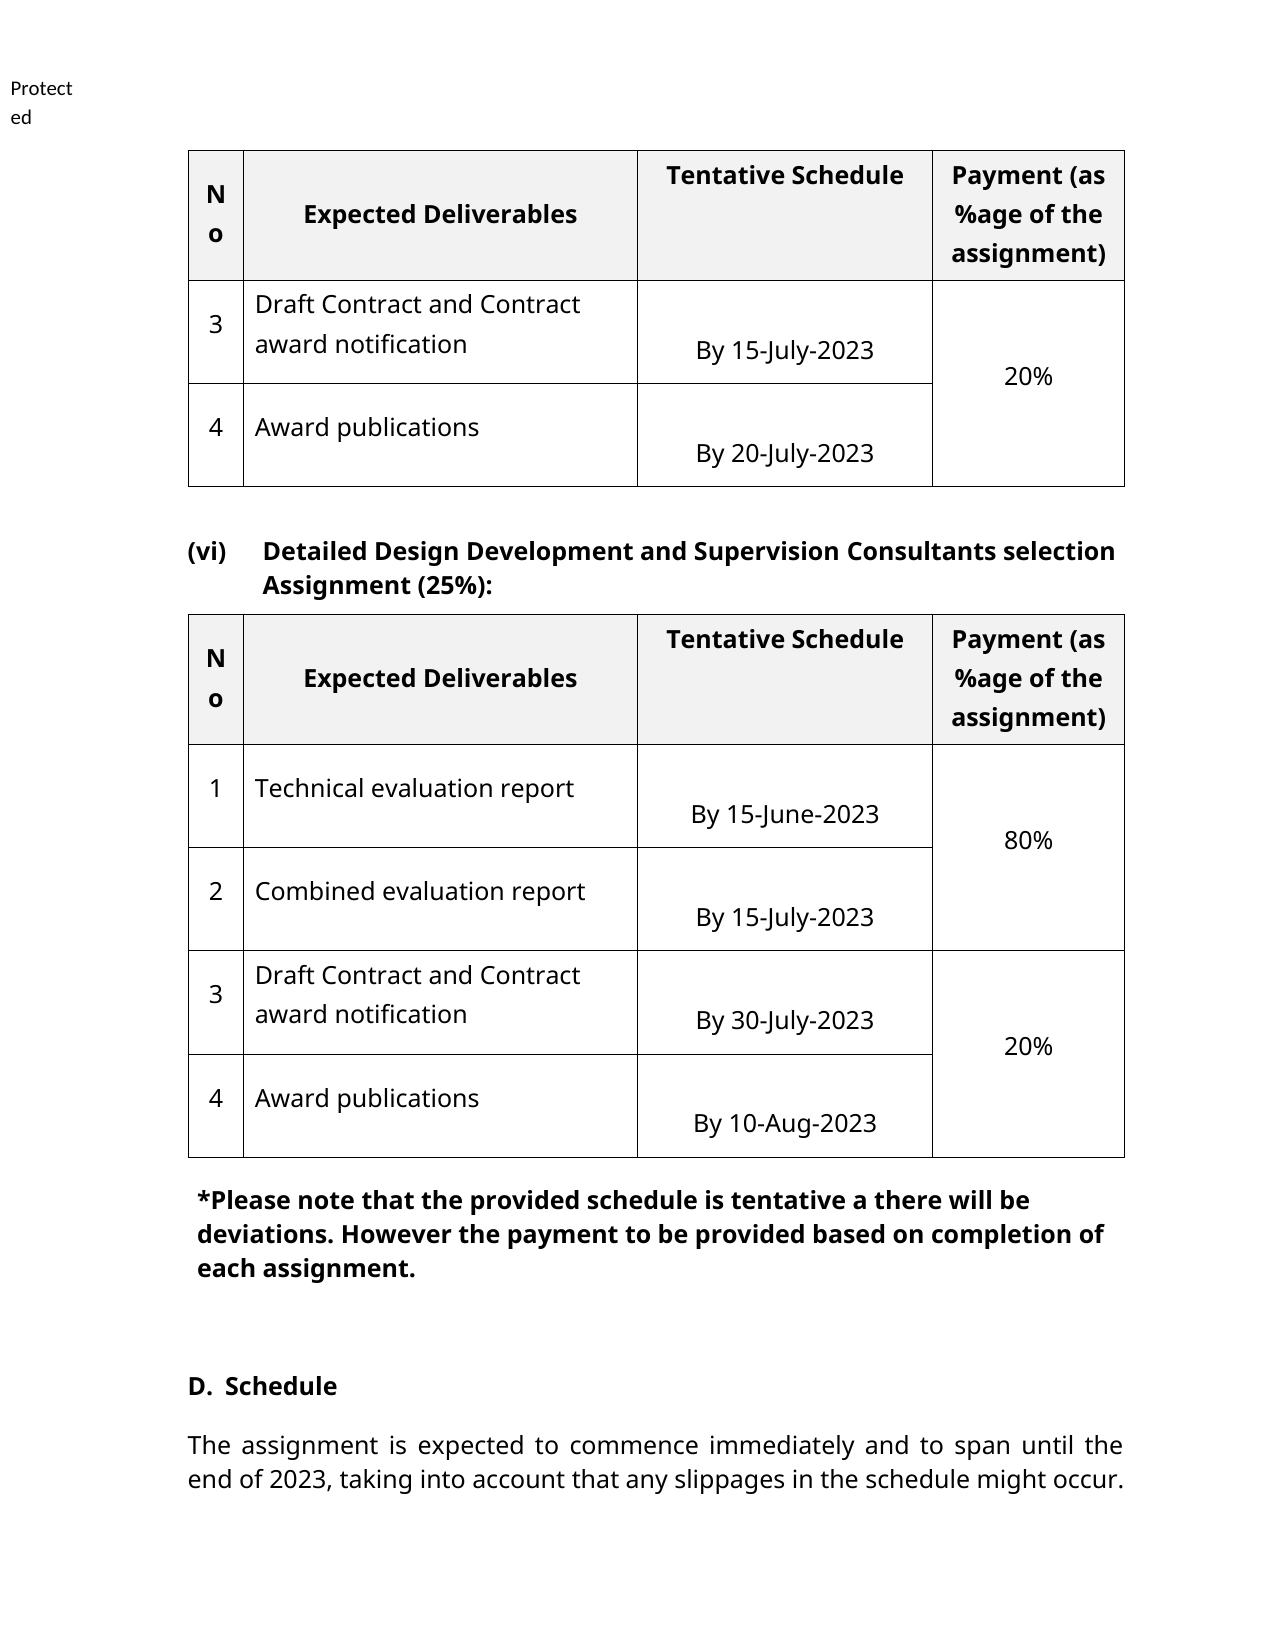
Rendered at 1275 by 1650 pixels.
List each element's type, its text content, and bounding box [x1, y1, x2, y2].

table_cell Award publications [244, 1055, 637, 1157]
table_cell By 15-July-2023 [638, 848, 932, 950]
table_cell 3 [189, 951, 243, 1053]
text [187, 1428, 1125, 1496]
table_header No [189, 615, 243, 744]
table_cell 1 [189, 745, 243, 847]
table_cell Award publications [244, 384, 637, 486]
table_cell 4 [189, 384, 243, 486]
table_header Payment (as %age of the assignment) [933, 615, 1124, 744]
table_header Tentative Schedule [638, 615, 932, 744]
table_cell Draft Contract and Contract award notification [244, 281, 637, 383]
table_header Expected Deliverables [244, 615, 637, 744]
table_cell 2 [189, 848, 243, 950]
table_cell 20% [933, 951, 1124, 1157]
table_cell Draft Contract and Contract award notification [244, 951, 637, 1053]
table_cell Technical evaluation report [244, 745, 637, 847]
table_cell By 10-Aug-2023 [638, 1055, 932, 1157]
table_cell Combined evaluation report [244, 848, 637, 950]
table_cell 80% [933, 745, 1124, 950]
list Schedule [187, 1369, 1125, 1403]
table_header Payment (as %age of the assignment) [933, 151, 1124, 280]
table_cell By 30-July-2023 [638, 951, 932, 1053]
table_header No [189, 151, 243, 280]
table_cell 3 [189, 281, 243, 383]
table_cell By 15-July-2023 [638, 281, 932, 383]
table_cell By 15-June-2023 [638, 745, 932, 847]
table_cell 4 [189, 1055, 243, 1157]
table_header Tentative Schedule [638, 151, 932, 280]
table_cell By 20-July-2023 [638, 384, 932, 486]
text *Please note that the provided schedule is tentative a there will be deviations. However the payment to be provided based on completion of each assignment. [197, 1183, 1125, 1285]
list Detailed Design Development and Supervision Consultants selection Assignment (25%): [187, 534, 1125, 602]
table_header Expected Deliverables [244, 151, 637, 280]
table_cell 20% [933, 281, 1124, 486]
